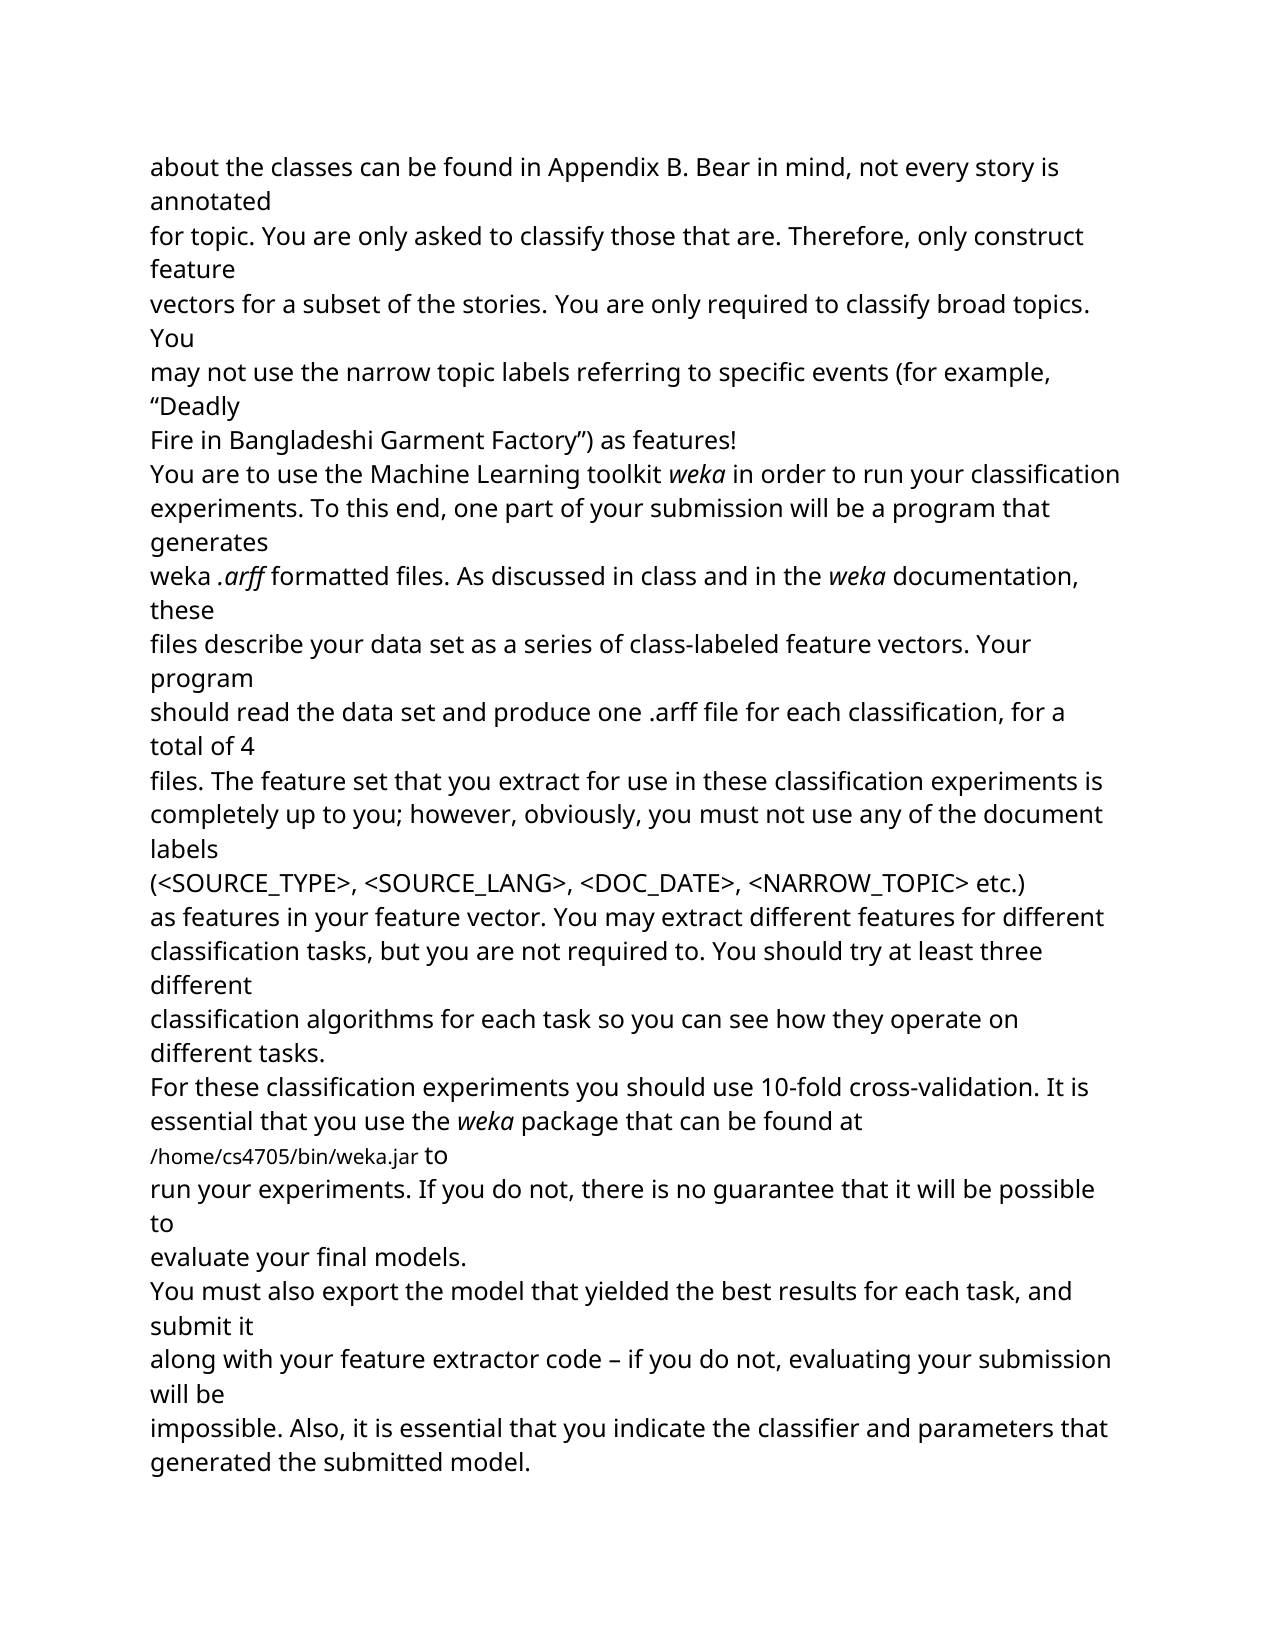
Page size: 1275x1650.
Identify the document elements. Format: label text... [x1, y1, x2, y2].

text as features in your feature vector. You may extract different features for different [150, 899, 1125, 933]
text may not use the narrow topic labels referring to specific events (for example, “Deadly [150, 354, 1125, 422]
text evaluate your final models. [150, 1240, 1125, 1274]
text files. The feature set that you extract for use in these classification experiments is [150, 763, 1125, 797]
text impossible. Also, it is essential that you indicate the classifier and parameters that [150, 1410, 1125, 1444]
text classification algorithms for each task so you can see how they operate on different tasks. [150, 1002, 1125, 1070]
text You are to use the Machine Learning toolkit weka in order to run your classification [150, 457, 1125, 491]
text classification tasks, but you are not required to. You should try at least three different [150, 933, 1125, 1002]
text You must also export the model that yielded the best results for each task, and submit it [150, 1274, 1125, 1342]
text should read the data set and produce one .arff file for each classification, for a total of 4 [150, 695, 1125, 763]
text Fire in Bangladeshi Garment Factory”) as features! [150, 422, 1125, 457]
text vectors for a subset of the stories. You are only required to classify broad topics. You [150, 286, 1125, 354]
text along with your feature extractor code – if you do not, evaluating your submission will be [150, 1342, 1125, 1410]
text run your experiments. If you do not, there is no guarantee that it will be possible to [150, 1172, 1125, 1240]
text For these classification experiments you should use 10-fold cross-validation. It is [150, 1070, 1125, 1104]
text completely up to you; however, obviously, you must not use any of the document labels [150, 797, 1125, 865]
text essential that you use the weka package that can be found at /home/cs4705/bin/weka.jar to [150, 1104, 1125, 1172]
text files describe your data set as a series of class-labeled feature vectors. Your program [150, 627, 1125, 695]
text (<SOURCE_TYPE>, <SOURCE_LANG>, <DOC_DATE>, <NARROW_TOPIC> etc.) [150, 865, 1125, 899]
text about the classes can be found in Appendix B. Bear in mind, not every story is annotated [150, 150, 1125, 218]
text experiments. To this end, one part of your submission will be a program that generates [150, 491, 1125, 559]
text generated the submitted model. [150, 1444, 1125, 1478]
text weka .arff formatted files. As discussed in class and in the weka documentation, these [150, 559, 1125, 627]
text for topic. You are only asked to classify those that are. Therefore, only construct feature [150, 218, 1125, 286]
